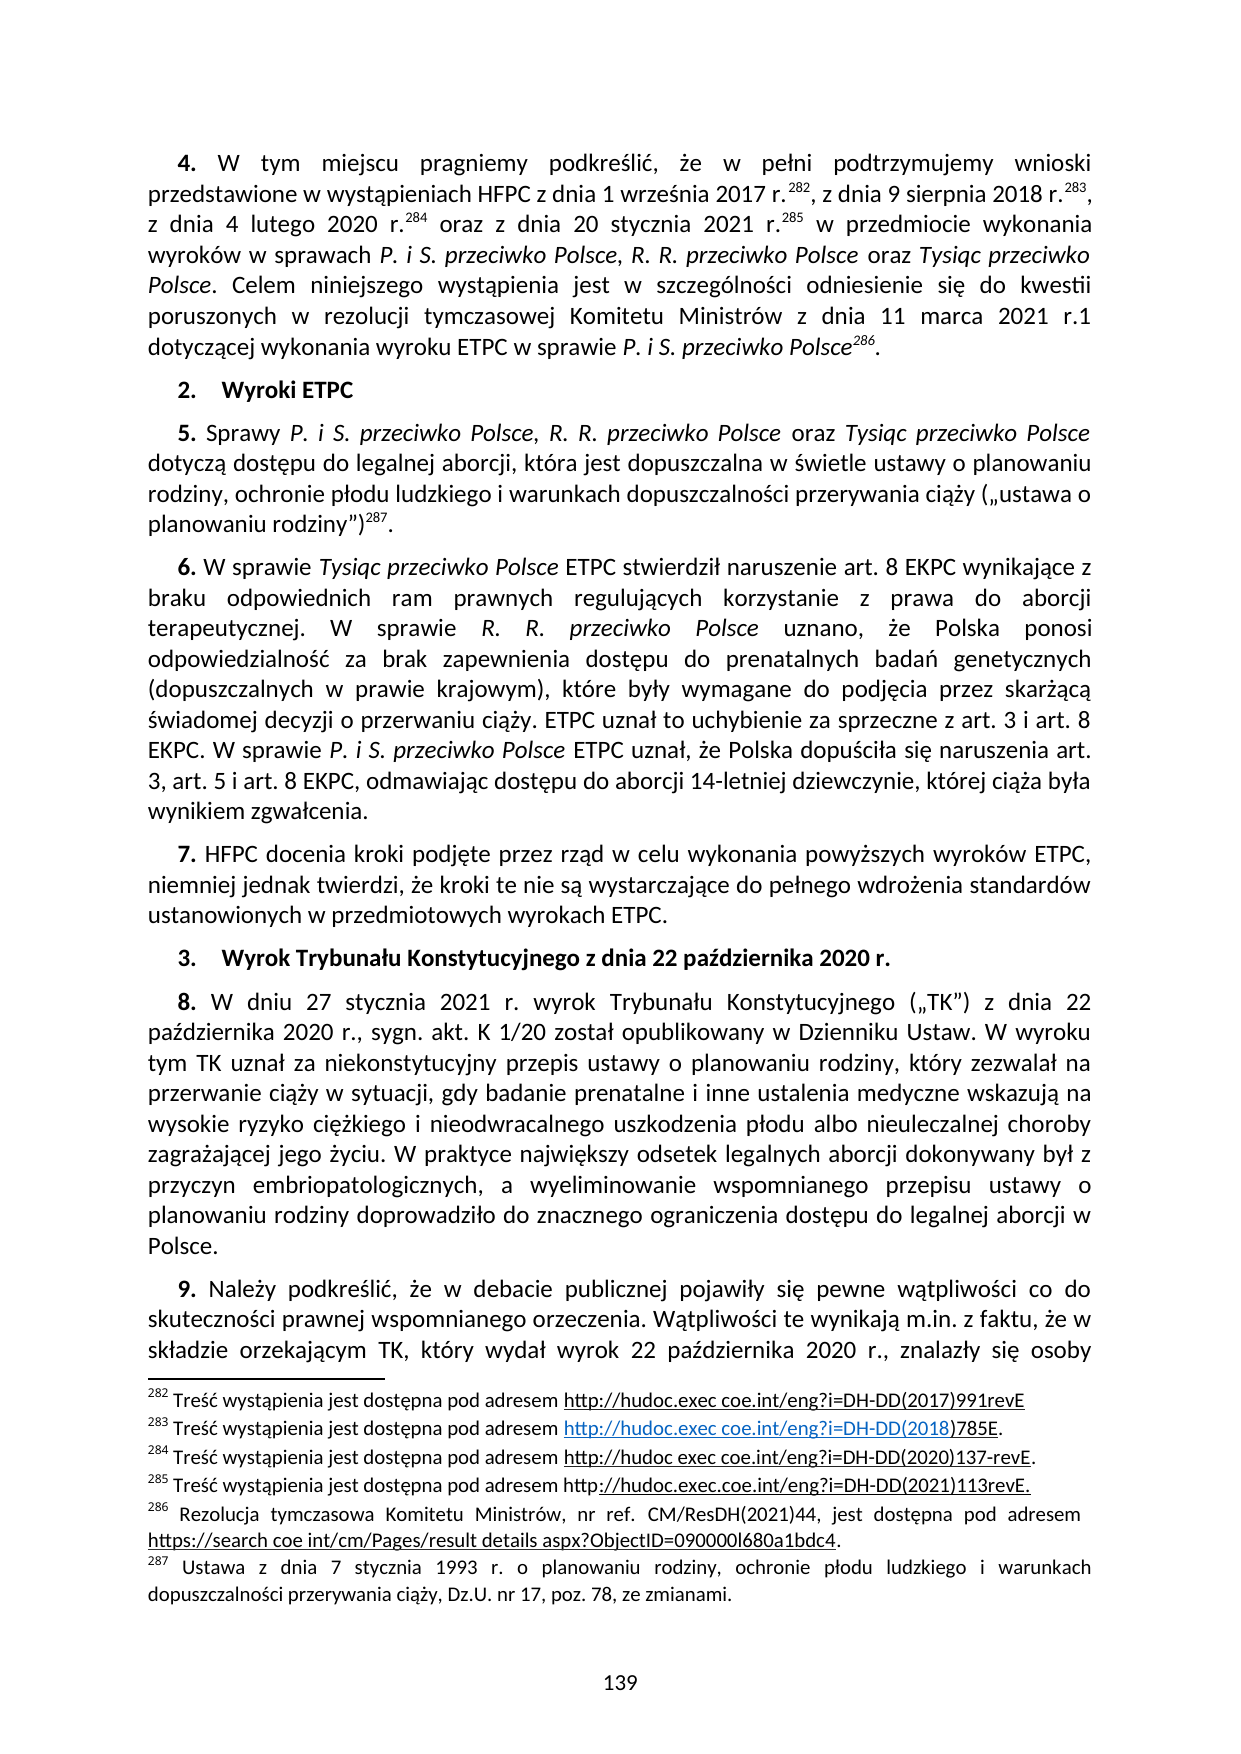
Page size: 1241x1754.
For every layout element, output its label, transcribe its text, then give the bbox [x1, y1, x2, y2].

list HFPC docenia kroki podjęte przez rząd w celu wykonania powyższych wyroków ETPC, niemniej jednak twierdzi, że kroki te nie są wystarczające do pełnego wdrożenia standardów ustanowionych w przedmiotowych wyrokach ETPC. [148, 838, 1093, 930]
text 3. Wyrok Trybunału Konstytucyjnego z dnia 22 października 2020 r. [177, 943, 1093, 973]
text 2. Wyroki ETPC [177, 374, 1093, 404]
list W sprawie Tysiqc przeciwko Polsce ETPC stwierdził naruszenie art. 8 EKPC wynikające z braku odpowiednich ram prawnych regulujących korzystanie z prawa do aborcji terapeutycznej. W sprawie R. R. przeciwko Polsce uznano, że Polska ponosi odpowiedzialność za brak zapewnienia dostępu do prenatalnych badań genetycznych (dopuszczalnych w prawie krajowym), które były wymagane do podjęcia przez skarżącą świadomej decyzji o przerwaniu ciąży. ETPC uznał to uchybienie za sprzeczne z art. 3 i art. 8 EKPC. W sprawie P. i S. przeciwko Polsce ETPC uznał, że Polska dopuściła się naruszenia art. 3, art. 5 i art. 8 EKPC, odmawiając dostępu do aborcji 14-letniej dziewczynie, której ciąża była wynikiem zgwałcenia. [148, 551, 1093, 826]
list W dniu 27 stycznia 2021 r. wyrok Trybunału Konstytucyjnego („TK”) z dnia 22 października 2020 r., sygn. akt. K 1/20 został opublikowany w Dzienniku Ustaw. W wyroku tym TK uznał za niekonstytucyjny przepis ustawy o planowaniu rodziny, który zezwalał na przerwanie ciąży w sytuacji, gdy badanie prenatalne i inne ustalenia medyczne wskazują na wysokie ryzyko ciężkiego i nieodwracalnego uszkodzenia płodu albo nieuleczalnej choroby zagrażającej jego życiu. W praktyce największy odsetek legalnych aborcji dokonywany był z przyczyn embriopatologicznych, a wyeliminowanie wspomnianego przepisu ustawy o planowaniu rodziny doprowadziło do znacznego ograniczenia dostępu do legalnej aborcji w Polsce. [148, 986, 1093, 1260]
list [148, 1273, 1093, 1364]
list Sprawy P. i S. przeciwko Polsce, R. R. przeciwko Polsce oraz Tysiqc przeciwko Polsce dotyczą dostępu do legalnej aborcji, która jest dopuszczalna w świetle ustawy o planowaniu rodziny, ochronie płodu ludzkiego i warunkach dopuszczalności przerywania ciąży („ustawa o planowaniu rodziny”). [148, 417, 1093, 539]
list W tym miejscu pragniemy podkreślić, że w pełni podtrzymujemy wnioski przedstawione w wystąpieniach HFPC z dnia 1 września 2017 r., z dnia 9 sierpnia 2018 r., z dnia 4 lutego 2020 r. oraz z dnia 20 stycznia 2021 r. w przedmiocie wykonania wyroków w sprawach P. i S. przeciwko Polsce, R. R. przeciwko Polsce oraz Tysiqc przeciwko Polsce. Celem niniejszego wystąpienia jest w szczególności odniesienie się do kwestii poruszonych w rezolucji tymczasowej Komitetu Ministrów z dnia 11 marca 2021 r.1 dotyczącej wykonania wyroku ETPC w sprawie P. i S. przeciwko Polsce. [148, 148, 1093, 361]
